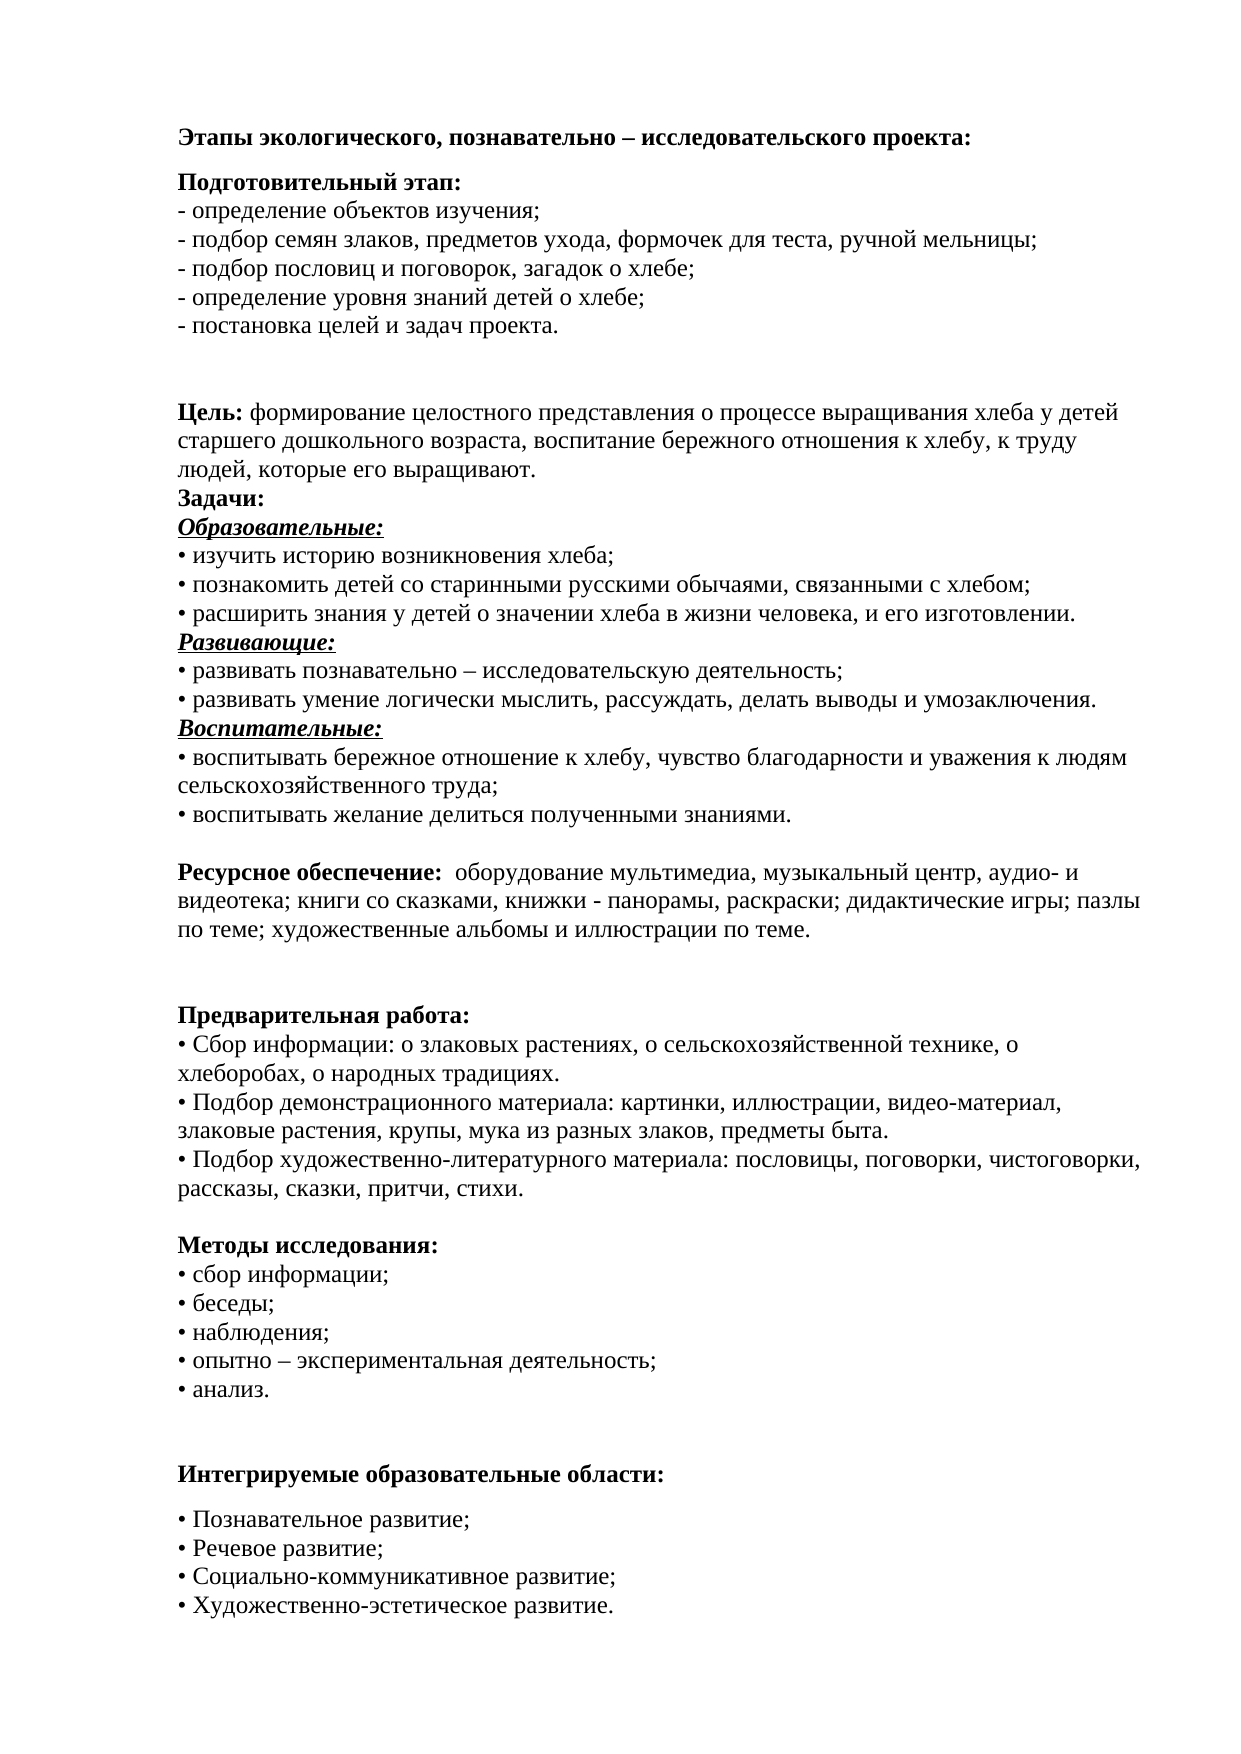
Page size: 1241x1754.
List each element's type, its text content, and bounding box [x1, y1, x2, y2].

text Интегрируемые образовательные области: [177, 1459, 1152, 1488]
text Этапы экологического, познавательно – исследовательского проекта: [177, 118, 1152, 151]
text Подготовительный этап: - определение объектов изучения; - подбор семян злаков, предметов ухода, формочек для теста, ручной мельницы; - подбор пословиц и поговорок, загадок о хлебе; - определение уровня знаний детей о хлебе; [177, 167, 1152, 310]
text - постановка целей и задач проекта. [177, 310, 1152, 339]
text Предварительная работа: • Сбор информации: о злаковых растениях, о сельскохозяйственной технике, о хлеборобах, о народных традициях. • Подбор демонстрационного материала: картинки, иллюстрации, видео-материал, злаковые растения, крупы, мука из разных злаков, предметы быта. • Подбор художественно-литературного материала: пословицы, поговорки, чистоговорки, рассказы, сказки, притчи, стихи. Методы исследования: • сбор информации; • беседы; • наблюдения; • опытно – экспериментальная деятельность; • анализ. [177, 972, 1152, 1459]
text Цель: формирование целостного представления о процессе выращивания хлеба у детей старшего дошкольного возраста, воспитание бережного отношения к хлебу, к труду людей, которые его выращивают. Задачи: Образовательные: • изучить историю возникновения хлеба; • познакомить детей со старинными русскими обычаями, связанными с хлебом; • расширить знания у детей о значении хлеба в жизни человека, и его изготовлении. Развивающие: • развивать познавательно – исследовательскую деятельность; • развивать умение логически мыслить, рассуждать, делать выводы и умозаключения. Воспитательные: • воспитывать бережное отношение к хлебу, чувство благодарности и уважения к людям сельскохозяйственного труда; • воспитывать желание делиться полученными знаниями. Ресурсное обеспечение: оборудование мультимедиа, музыкальный центр, аудио- и видеотека; книги со сказками, книжки - панорамы, раскраски; дидактические игры; пазлы по теме; художественные альбомы и иллюстрации по теме. [177, 368, 1152, 943]
text • Познавательное развитие; • Речевое развитие; • Социально-коммуникативное развитие; • Художественно-эстетическое развитие. [383, 1504, 1152, 1619]
